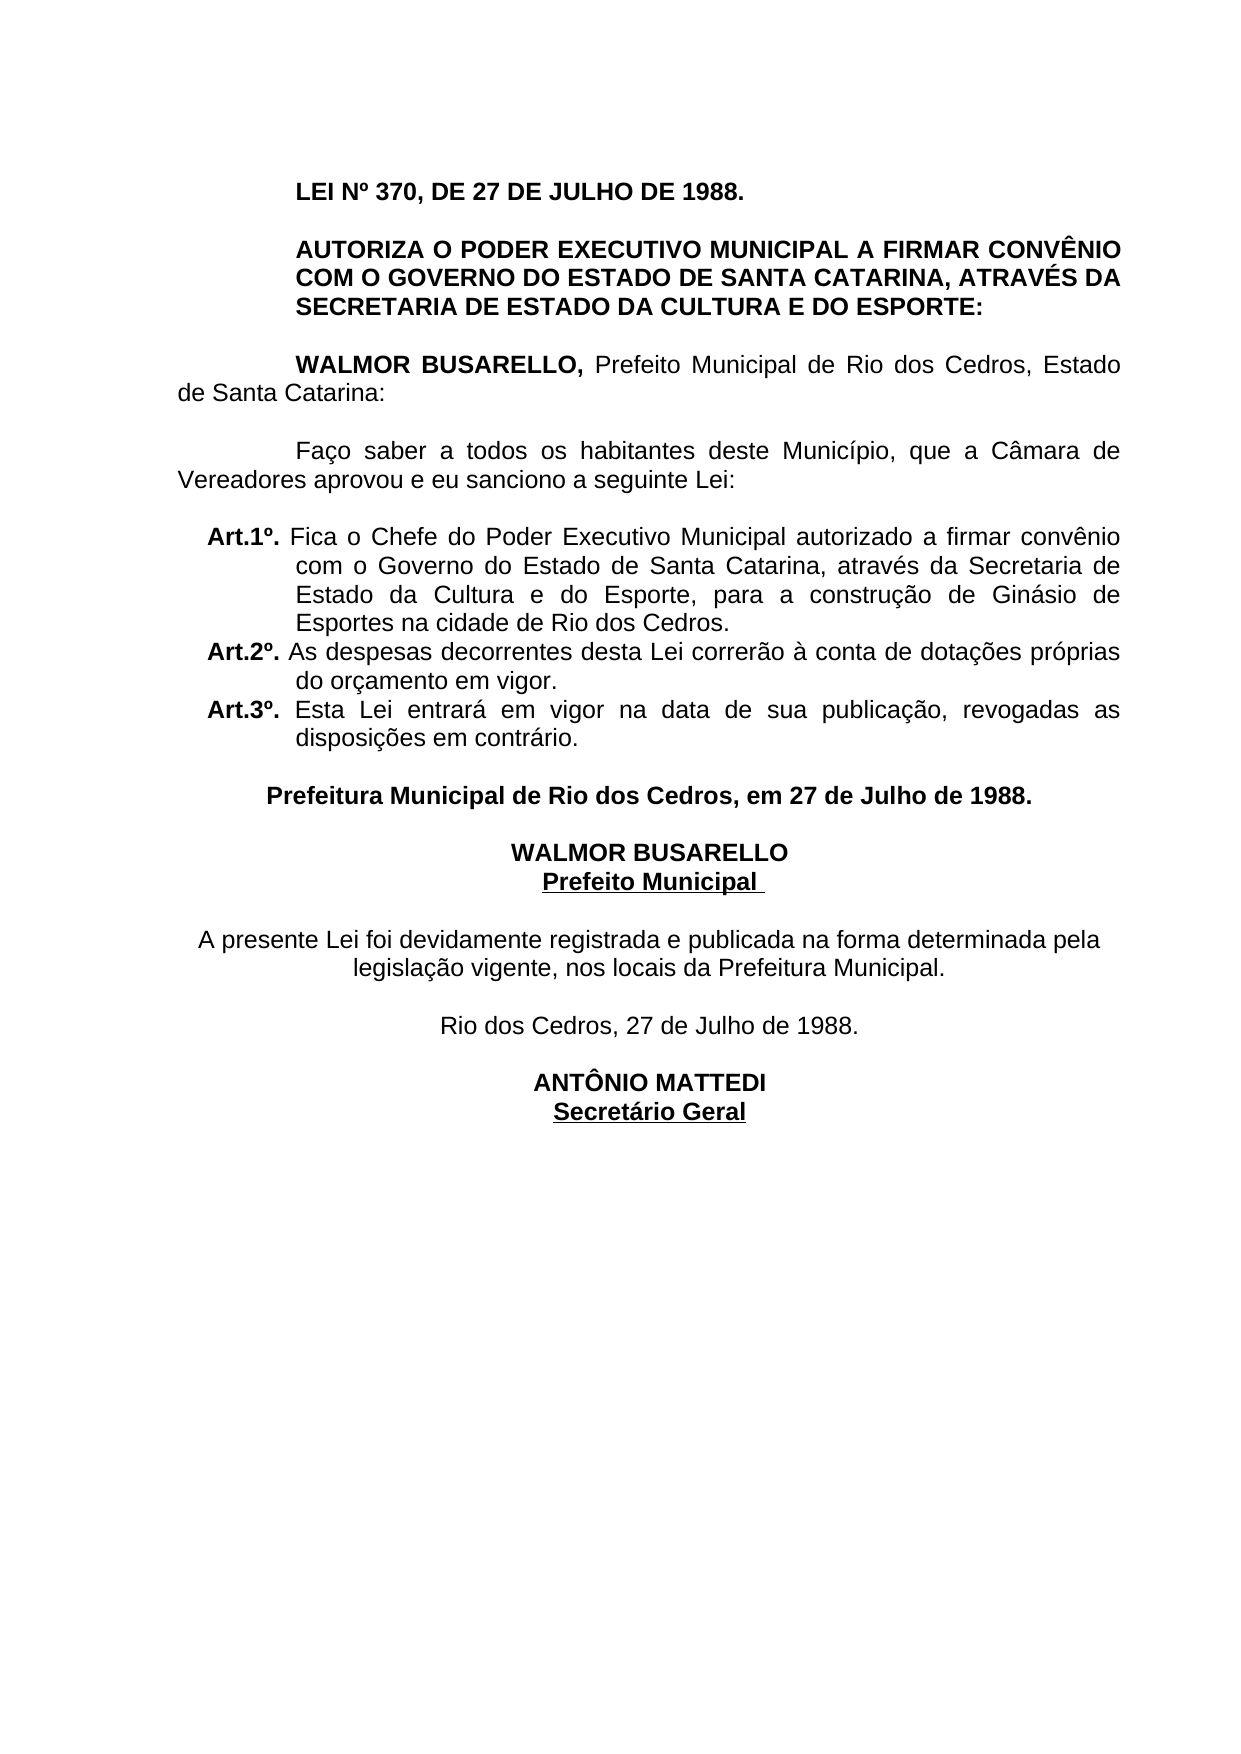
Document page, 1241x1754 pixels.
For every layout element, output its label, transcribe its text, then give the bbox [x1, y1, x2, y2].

text Art.1º. Fica o Chefe do Poder Executivo Municipal autorizado a firmar convênio com o Governo do Estado de Santa Catarina, através da Secretaria de Estado da Cultura e do Esporte, para a construção de Ginásio de Esportes na cidade de Rio dos Cedros. [207, 522, 1122, 637]
text AUTORIZA O PODER EXECUTIVO MUNICIPAL A FIRMAR CONVÊNIO COM O GOVERNO DO ESTADO DE SANTA CATARINA, ATRAVÉS DA SECRETARIA DE ESTADO DA CULTURA E DO ESPORTE: [295, 235, 1122, 321]
text Prefeitura Municipal de Rio dos Cedros, em 27 de Julho de 1988. [177, 781, 1122, 810]
text LEI Nº 370, DE 27 DE JULHO DE 1988. [295, 177, 1122, 206]
text A presente Lei foi devidamente registrada e publicada na forma determinada pela legislação vigente, nos locais da Prefeitura Municipal. [177, 925, 1122, 982]
text ANTÔNIO MATTEDI [177, 1068, 1122, 1097]
text Prefeito Municipal [177, 867, 1122, 896]
text WALMOR BUSARELLO, Prefeito Municipal de Rio dos Cedros, Estado de Santa Catarina: [177, 350, 1122, 407]
text Art.2º. As despesas decorrentes desta Lei correrão à conta de dotações próprias do orçamento em vigor. [207, 637, 1122, 695]
text Faço saber a todos os habitantes deste Município, que a Câmara de Vereadores aprovou e eu sanciono a seguinte Lei: [177, 436, 1122, 493]
text Rio dos Cedros, 27 de Julho de 1988. [177, 1011, 1122, 1040]
text Art.3º. Esta Lei entrará em vigor na data de sua publicação, revogadas as disposições em contrário. [207, 695, 1122, 752]
text WALMOR BUSARELLO [177, 838, 1122, 867]
text Secretário Geral [177, 1097, 1122, 1126]
